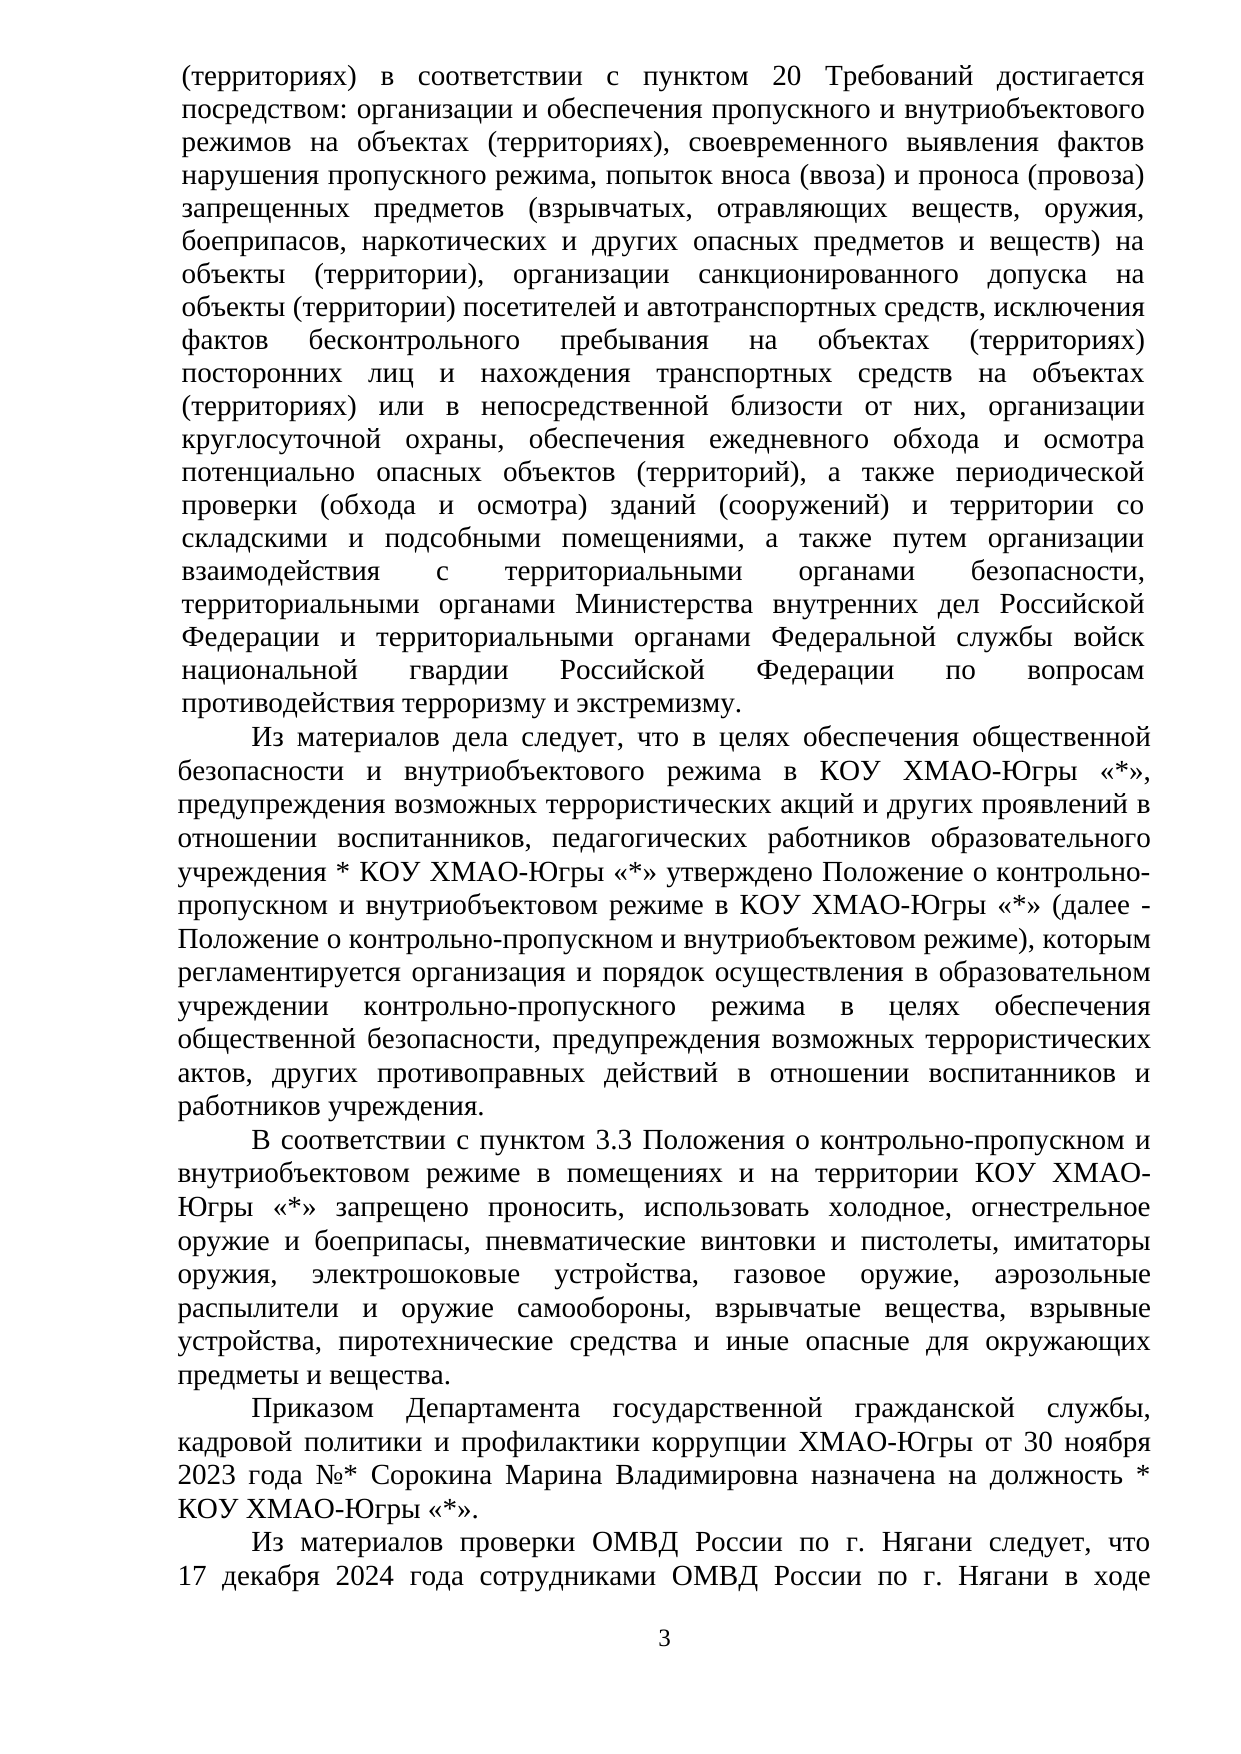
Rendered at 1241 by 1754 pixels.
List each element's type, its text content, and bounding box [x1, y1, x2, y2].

text Приказом Департамента государственной гражданской службы, кадровой политики и профилактики коррупции ХМАО-Югры от 30 ноября 2023 года №* Сорокина Марина Владимировна назначена на должность * КОУ ХМАО-Югры «*». [177, 1390, 1152, 1524]
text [177, 1524, 1152, 1592]
text Из материалов дела следует, что в целях обеспечения общественной безопасности и внутриобъектового режима в КОУ ХМАО-Югры «*», предупреждения возможных террористических акций и других проявлений в отношении воспитанников, педагогических работников образовательного учреждения * КОУ ХМАО-Югры «*» утверждено Положение о контрольно-пропускном и внутриобъектовом режиме в КОУ ХМАО-Югры «*» (далее - Положение о контрольно-пропускном и внутриобъектовом режиме), которым регламентируется организация и порядок осуществления в образовательном учреждении контрольно-пропускного режима в целях обеспечения общественной безопасности, предупреждения возможных террористических актов, других противоправных действий в отношении воспитанников и работников учреждения. [177, 719, 1152, 1122]
text В соответствии с пунктом 3.3 Положения о контрольно-пропускном и внутриобъектовом режиме в помещениях и на территории КОУ ХМАО-Югры «*» запрещено проносить, использовать холодное, огнестрельное оружие и боеприпасы, пневматические винтовки и пистолеты, имитаторы оружия, электрошоковые устройства, газовое оружие, аэрозольные распылители и оружие самообороны, взрывчатые вещества, взрывные устройства, пиротехнические средства и иные опасные для окружающих предметы и вещества. [177, 1122, 1152, 1390]
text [181, 59, 1145, 719]
